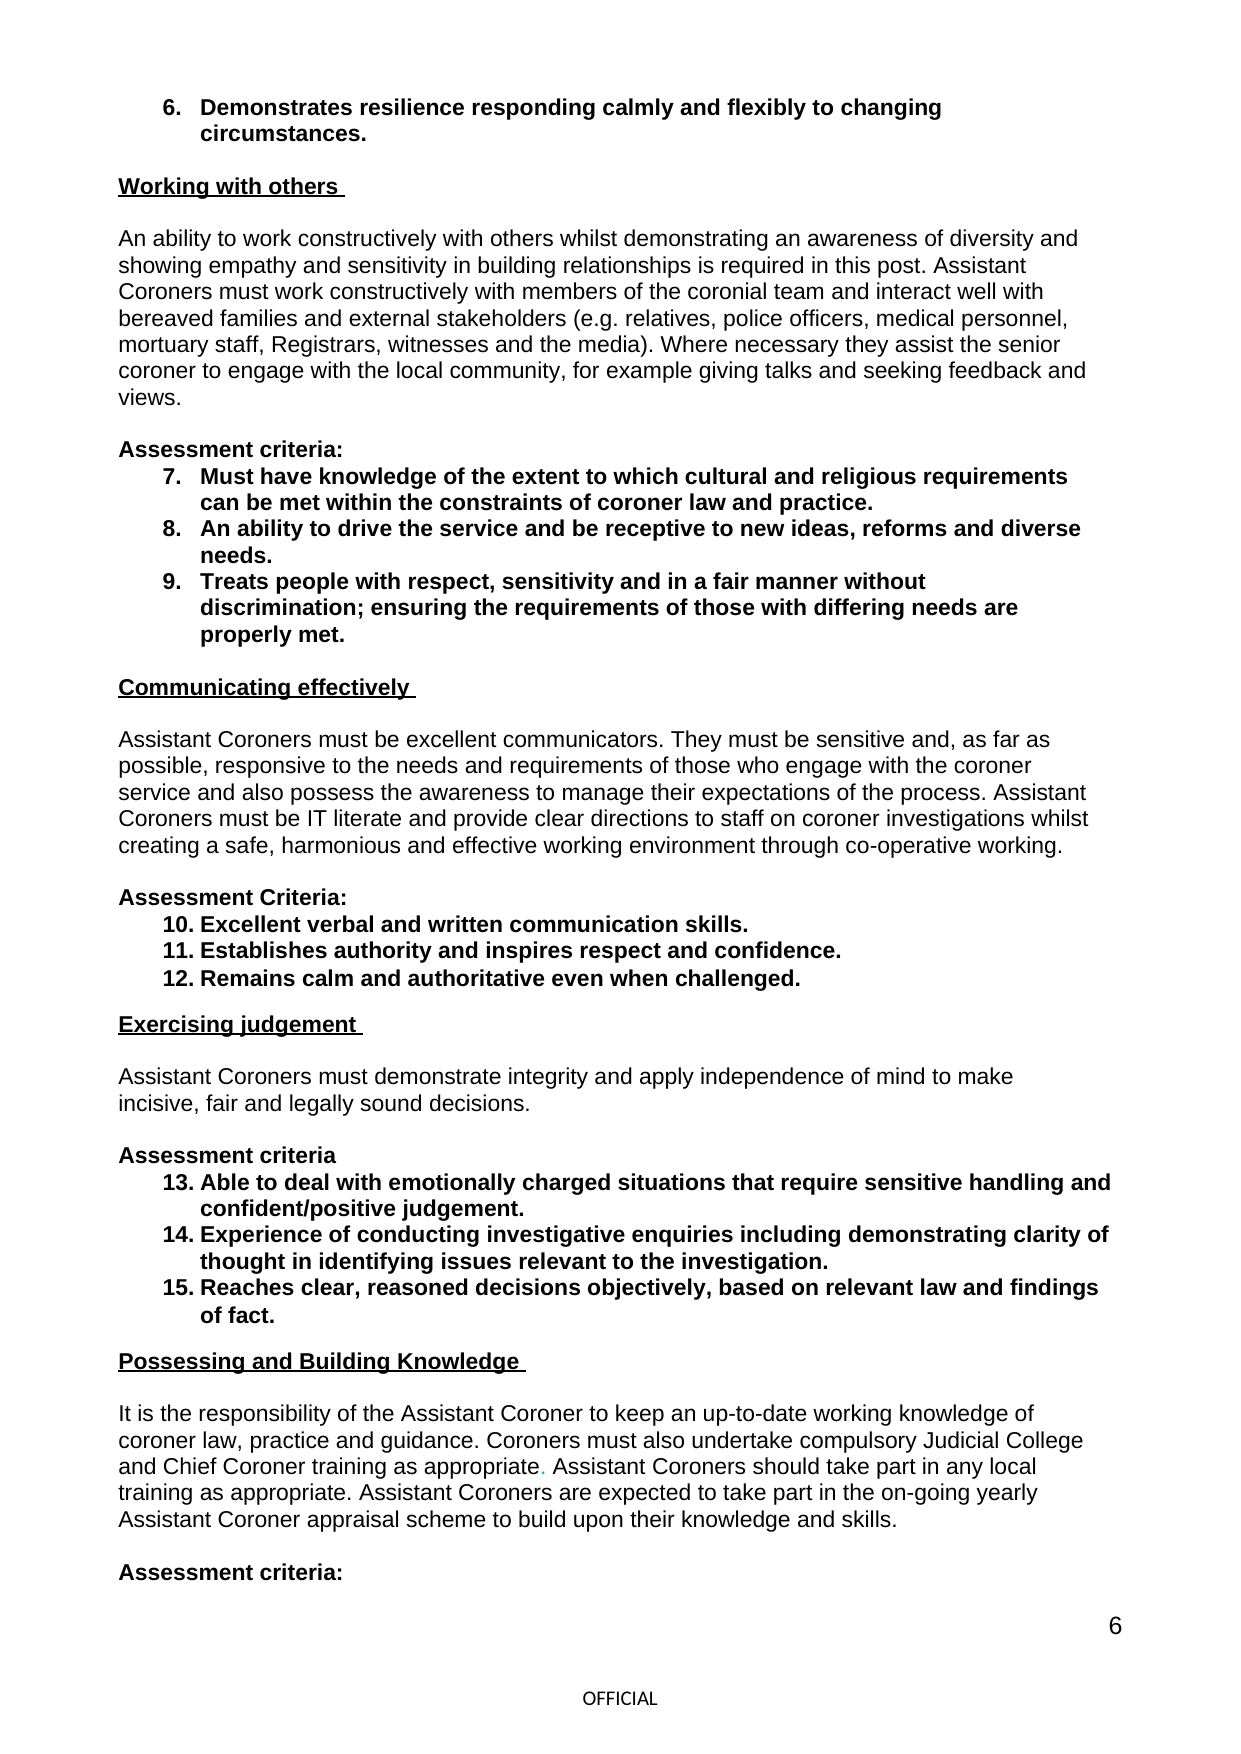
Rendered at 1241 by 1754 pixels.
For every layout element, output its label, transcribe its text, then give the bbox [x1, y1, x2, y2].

text An ability to work constructively with others whilst demonstrating an awareness of diversity and showing empathy and sensitivity in building relationships is required in this post. Assistant Coroners must work constructively with members of the coronial team and interact well with bereaved families and external stakeholders (e.g. relatives, police officers, medical personnel, mortuary staff, Registrars, witnesses and the media). Where necessary they assist the senior coroner to engage with the local community, for example giving talks and seeking feedback and views. [118, 225, 1092, 410]
text Communicating effectively [118, 673, 1092, 700]
text Assessment criteria: [118, 436, 1092, 463]
text Assessment criteria: [118, 1558, 1092, 1585]
text It is the responsibility of the Assistant Coroner to keep an up-to-date working knowledge of coroner law, practice and guidance. Coroners must also undertake compulsory Judicial College and Chief Coroner training as appropriate. Assistant Coroners should take part in any local training as appropriate. Assistant Coroners are expected to take part in the on-going yearly Assistant Coroner appraisal scheme to build upon their knowledge and skills. [118, 1400, 1092, 1532]
list Reaches clear, reasoned decisions objectively, based on relevant law and findings of fact. [162, 1274, 1122, 1329]
list An ability to drive the service and be receptive to new ideas, reforms and diverse needs. [162, 515, 1092, 568]
text Working with others [118, 173, 1092, 199]
list Must have knowledge of the extent to which cultural and religious requirements can be met within the constraints of coroner law and practice. [162, 463, 1092, 515]
list Remains calm and authoritative even when challenged. [162, 965, 1122, 992]
text Assistant Coroners must demonstrate integrity and apply independence of mind to make incisive, fair and legally sound decisions. [118, 1063, 1092, 1116]
text Assessment Criteria: [118, 884, 1122, 911]
list Able to deal with emotionally charged situations that require sensitive handling and confident/positive judgement. [162, 1169, 1122, 1221]
list Excellent verbal and written communication skills. [162, 911, 1122, 937]
text Possessing and Building Knowledge [118, 1348, 1092, 1374]
list Treats people with respect, sensitivity and in a fair manner without discrimination; ensuring the requirements of those with differing needs are properly met. [162, 568, 1092, 647]
list Establishes authority and inspires respect and confidence. [162, 937, 1122, 963]
list Experience of conducting investigative enquiries including demonstrating clarity of thought in identifying issues relevant to the investigation. [162, 1221, 1122, 1274]
list Demonstrates resilience responding calmly and flexibly to changing circumstances. [162, 94, 1092, 146]
text Exercising judgement [118, 1011, 1092, 1037]
text Assessment criteria [118, 1142, 1092, 1169]
text Assistant Coroners must be excellent communicators. They must be sensitive and, as far as possible, responsive to the needs and requirements of those who engage with the coroner service and also possess the awareness to manage their expectations of the process. Assistant Coroners must be IT literate and provide clear directions to staff on coroner investigations whilst creating a safe, harmonious and effective working environment through co-operative working. [118, 726, 1092, 858]
